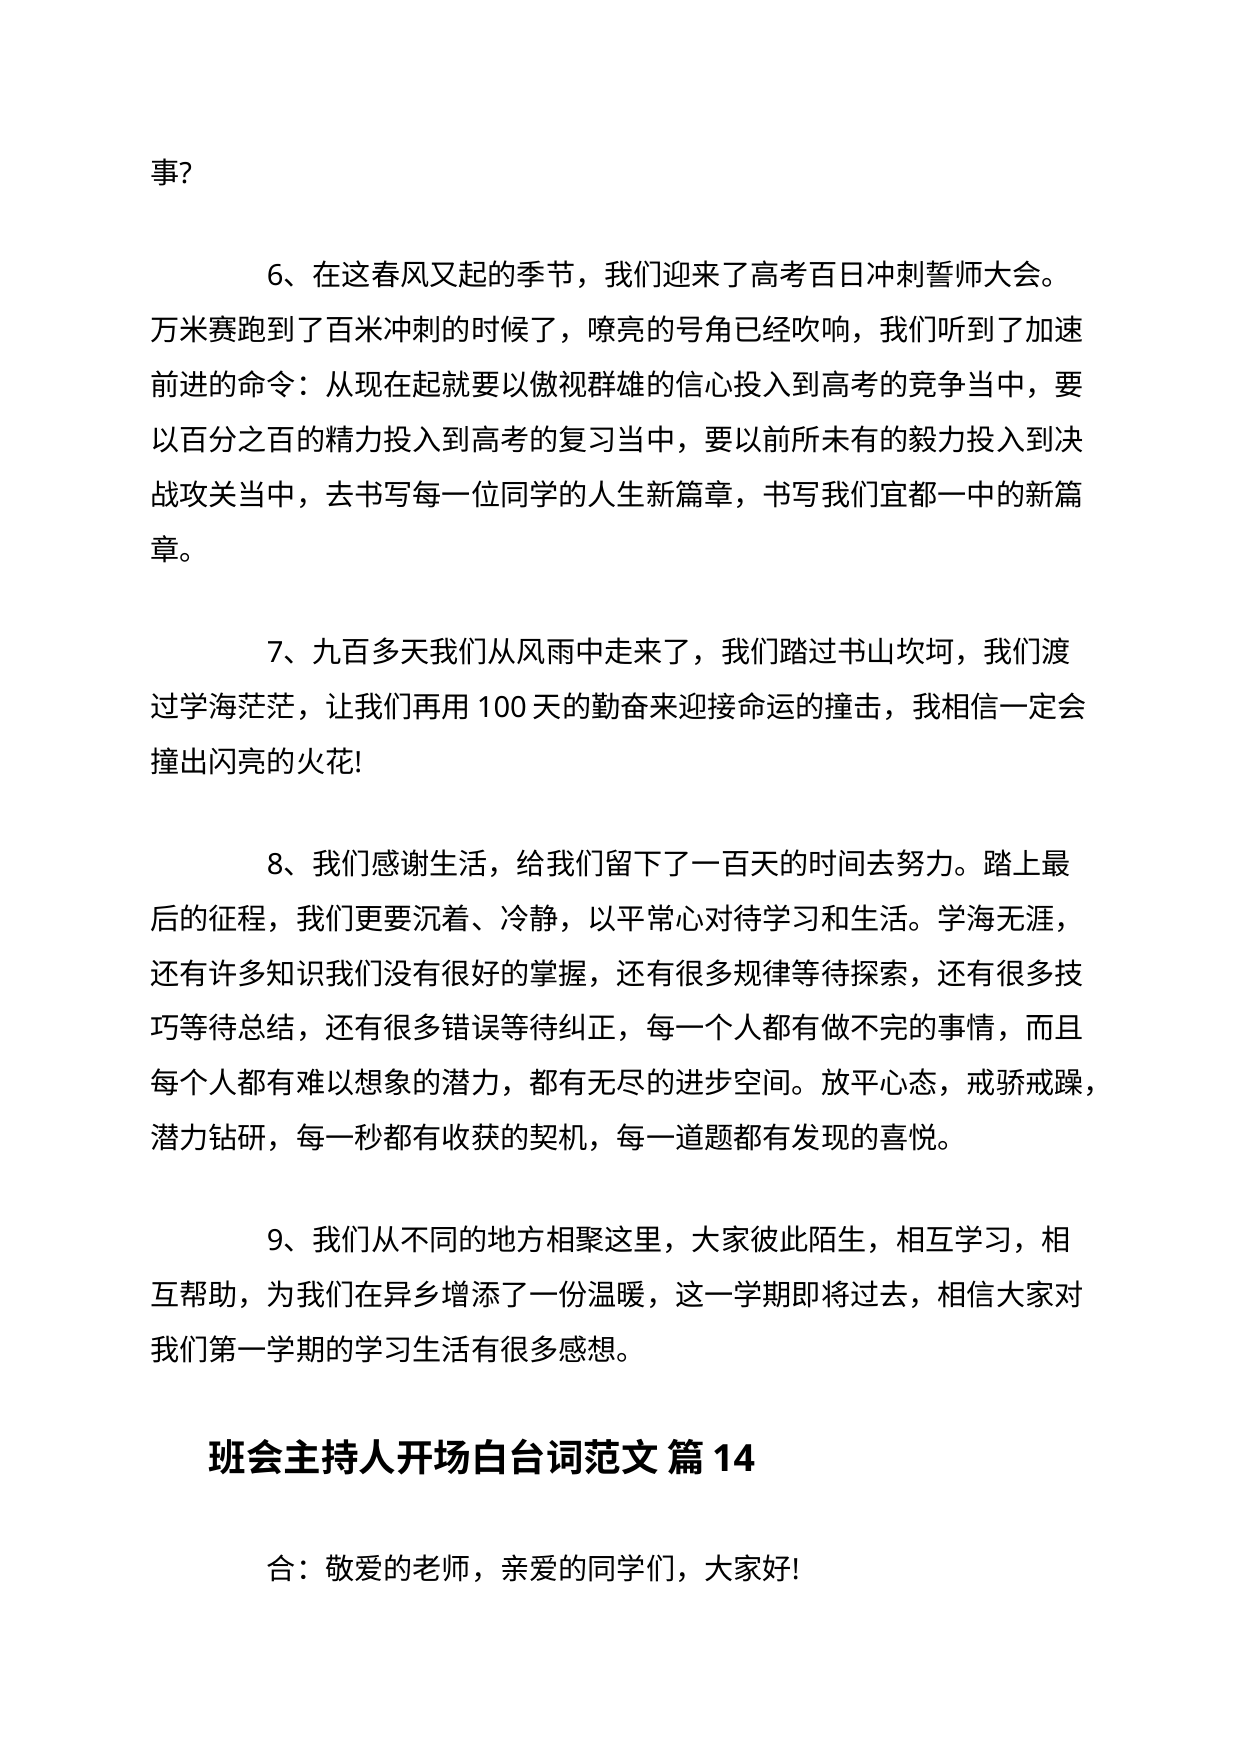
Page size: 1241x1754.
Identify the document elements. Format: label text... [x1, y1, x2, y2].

text 7、九百多天我们从风雨中走来了，我们踏过书山坎坷，我们渡过学海茫茫，让我们再用100天的勤奋来迎接命运的撞击，我相信一定会撞出闪亮的火花! [150, 628, 1090, 781]
text 9、我们从不同的地方相聚这里，大家彼此陌生，相互学习，相互帮助，为我们在异乡增添了一份温暖，这一学期即将过去，相信大家对我们第一学期的学习生活有很多感想。 [150, 1217, 1090, 1369]
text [150, 150, 1090, 192]
text 8、我们感谢生活，给我们留下了一百天的时间去努力。踏上最后的征程，我们更要沉着、冷静，以平常心对待学习和生活。学海无涯，还有许多知识我们没有很好的掌握，还有很多规律等待探索，还有很多技巧等待总结，还有很多错误等待纠正，每一个人都有做不完的事情，而且每个人都有难以想象的潜力，都有无尽的进步空间。放平心态，戒骄戒躁，潜力钻研，每一秒都有收获的契机，每一道题都有发现的喜悦。 [150, 840, 1090, 1157]
text 合：敬爱的老师，亲爱的同学们，大家好! [150, 1546, 1090, 1588]
text 6、在这春风又起的季节，我们迎来了高考百日冲刺誓师大会。万米赛跑到了百米冲刺的时候了，嘹亮的号角已经吹响，我们听到了加速前进的命令：从现在起就要以傲视群雄的信心投入到高考的竞争当中，要以百分之百的精力投入到高考的复习当中，要以前所未有的毅力投入到决战攻关当中，去书写每一位同学的人生新篇章，书写我们宜都一中的新篇章。 [150, 252, 1090, 569]
text 班会主持人开场白台词范文 篇14 [150, 1428, 1090, 1483]
